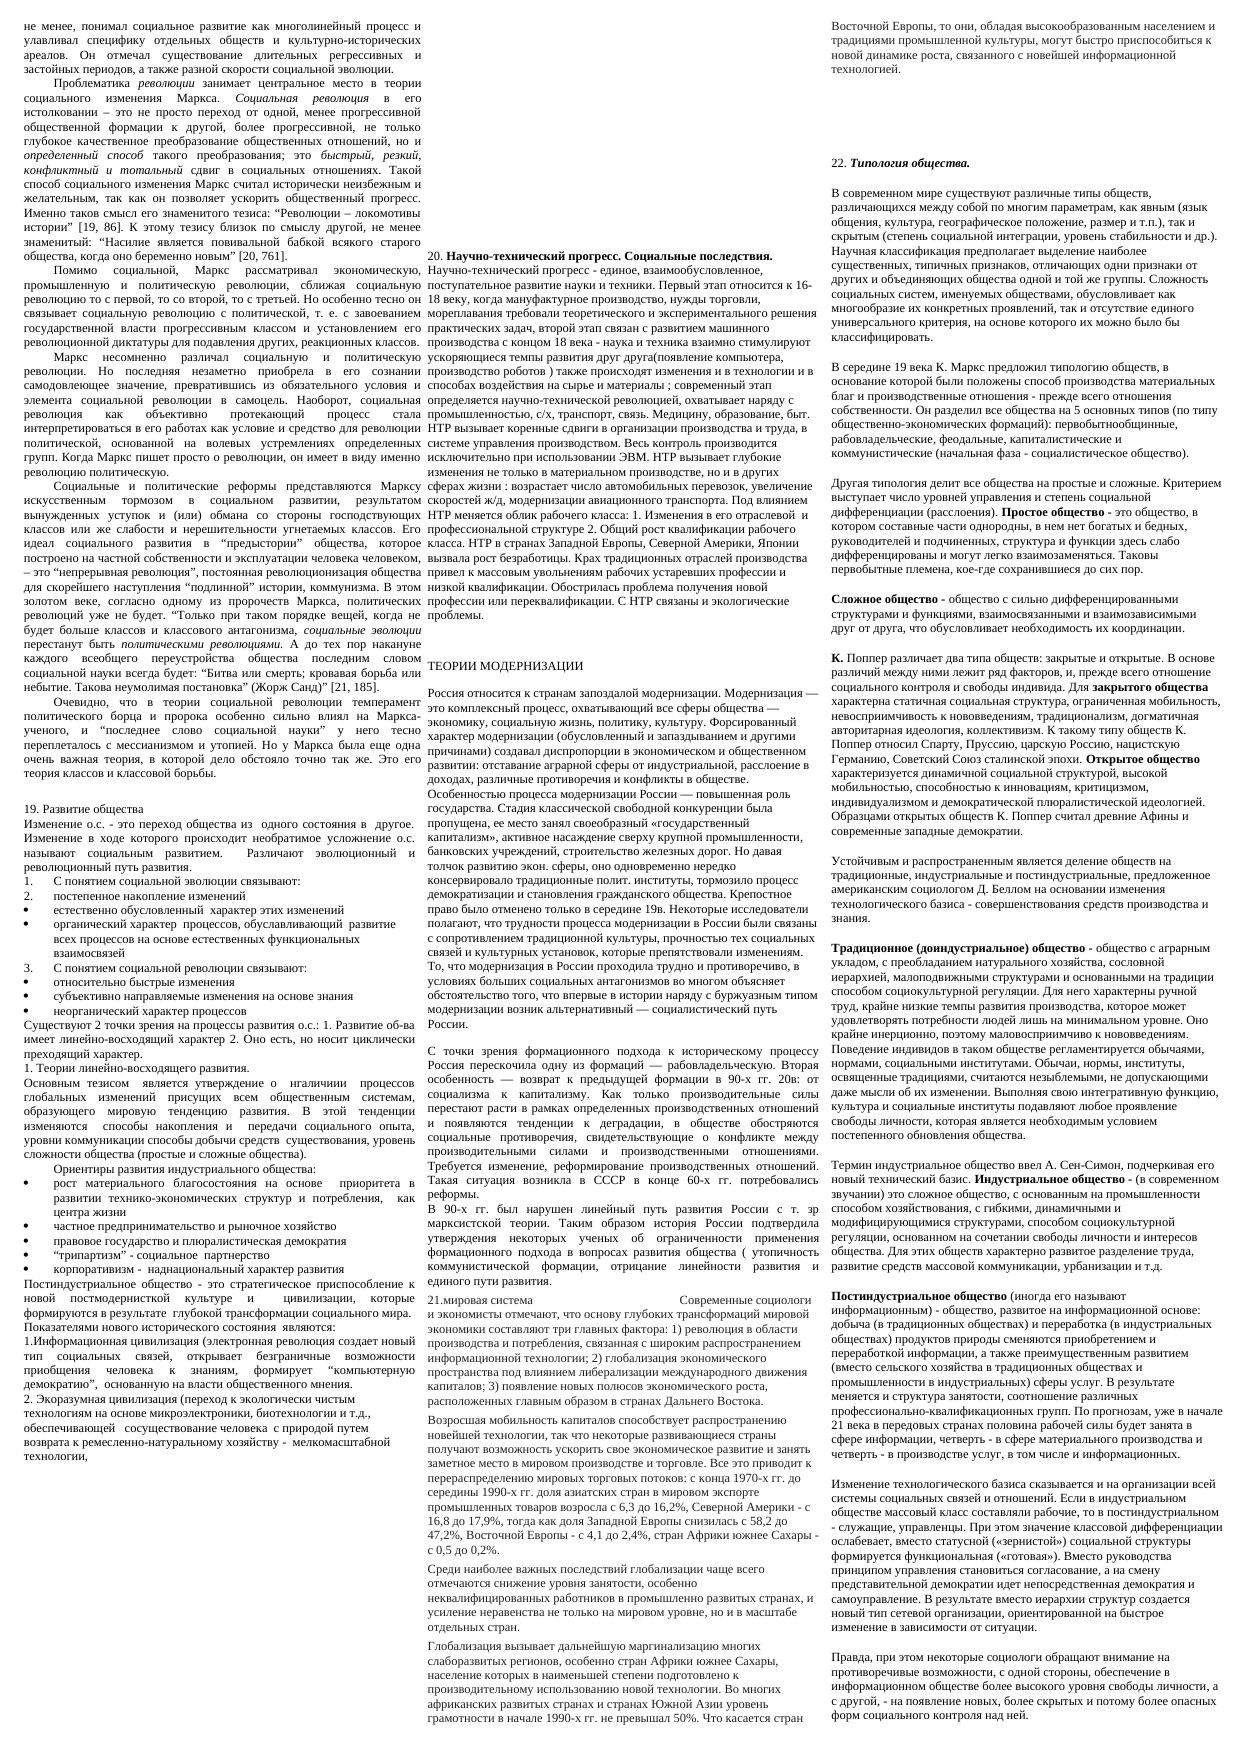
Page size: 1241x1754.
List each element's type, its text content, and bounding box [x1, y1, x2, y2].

text 21.мировая система Современные социологи и экономисты отмечают, что основу глубоких трансформаций мировой экономики составляют три главных фактора: 1) революция в области производства и потребления, связанная с широким распространением информационной технологии; 2) глобализация экономического пространства под влиянием либерализации международного движения капиталов; 3) появление новых полюсов экономического роста, расположенных главным образом в странах Дальнего Востока. [427, 1293, 819, 1408]
list Ориентиры развития индустриального общества: [24, 1162, 416, 1176]
list С понятием социальной революции связывают: [24, 960, 416, 975]
text В 90-х гг. был нарушен линейный путь развития России с т. зр марксистской теории. Таким образом история России подтвердила утверждения некоторых ученых об ограниченности применения формационного подхода в вопросах развития общества ( утопичность коммунистической формации, отрицание линейности развития и единого пути развития. [427, 1202, 819, 1288]
list органический характер процессов, обуславливающий развитие всех процессов на основе естественных функциональных взаимосвязей [24, 917, 416, 960]
text В середине 19 века К. Маркс предложил типологию обществ, в основание которой были положены способ производства материальных благ и производственные отношения - прежде всего отношения собственности. Он разделил все общества на 5 основных типов (по типу общественно-экономических формаций): первобытнообщинные, рабовладельческие, феодальные, капиталистические и коммунистические (начальная фаза - социалистическое общество). [831, 359, 1223, 460]
text Постиндустриальное общество - это стратегическое приспособление к новой постмодернисткой культуре и цивилизации, которые формируются в результате глубокой трансформации социального мира. [24, 1277, 416, 1320]
text ТЕОРИИ МОДЕРНИЗАЦИИ [427, 659, 819, 673]
text Россия относится к странам запоздалой модернизации. Модернизация — это комплексный процесс, охватывающий все сферы общества — экономику, социальную жизнь, политику, культуру. Форсированный характер модернизации (обусловленный и запаздыванием и другими причинами) создавал диспропорции в экономическом и общественном развитии: отставание аграрной сферы от индустриальной, расслоение в доходах, различные противоречия и конфликты в обществе. Особенностью процесса модернизации России — повышенная роль государства. Стадия классической свободной конкуренции была пропущена, ее место занял своеобразный «государственный капитализм», активное насаждение сверху крупной промышленности, банковских учреждений, строительство железных дорог. Но давая толчок развитию экон. сферы, оно одновременно нередко консервировало традиционные полит. институты, тормозило процесс демократизации и становления гражданского общества. Крепостное право было отменено только в середине 19в. Некоторые исследователи полагают, что трудности процесса модернизации в России были связаны с сопротивлением традиционной культуры, прочностью тех социальных связей и культурных установок, которые препятствовали изменениям. То, что модернизация в России проходила трудно и противоречиво, в условиях больших социальных антагонизмов во многом объясняет обстоятельство того, что впервые в истории наряду с буржуазным типом модернизации возник альтернативный — социалистический путь России. [427, 686, 819, 1031]
list С понятием социальной эволюции связывают: [24, 874, 416, 888]
text Другая типология делит все общества на простые и сложные. Критерием выступает число уровней управления и степень социальной дифференциации (расслоения). Простое общество - это общество, в котором составные части однородны, в нем нет богатых и бедных, руководителей и подчиненных, структура и функции здесь слабо дифференцированы и могут легко взаимозаменяться. Таковы первобытные племена, кое-где сохранившиеся до сих пор. [831, 476, 1223, 576]
text Сложное общество - общество с сильно дифференцированными структурами и функциями, взаимосвязанными и взаимозависимыми друг от друга, что обусловливает необходимость их координации. [831, 592, 1223, 635]
list постепенное накопление изменений [24, 888, 416, 903]
list субъективно направляемые изменения на основе знания [24, 989, 416, 1003]
text Проблематика революции занимает центральное место в теории социального изменения Маркса. Социальная революция в его истолковании – это не просто переход от одной, менее прогрессивной общественной формации к другой, более прогрессивной, не только глубокое качественное преобразование общественных отношений, но и определенный способ такого преобразования; это быстрый, резкий, конфликтный и тотальный сдвиг в социальных отношениях. Такой способ социального изменения Маркс считал исторически неизбежным и желательным, так как он позволяет ускорить общественный прогресс. Именно таков смысл его знаменитого тезиса: “Революции – локомотивы истории” [19, 86]. К этому тезису близок по смыслу другой, не менее знаменитый: “Насилие является повивальной бабкой всякого старого общества, когда оно беременно новым” [20, 761]. [24, 76, 422, 263]
list естественно обусловленный характер этих изменений [24, 903, 416, 917]
list рост материального благосостояния на основе приоритета в развитии технико-экономических структур и потребления, как центра жизни [24, 1176, 416, 1219]
text Постиндустриальное общество (иногда его называют информационным) - общество, развитое на информационной основе: добыча (в традиционных обществах) и переработка (в индустриальных обществах) продуктов природы сменяются приобретением и переработкой информации, а также преимущественным развитием (вместо сельского хозяйства в традиционных обществах и промышленности в индустриальных) сферы услуг. В результате меняется и структура занятости, соотношение различных профессионально-квалификационных групп. По прогнозам, уже в начале 21 века в передовых странах половина рабочей силы будет занята в сфере информации, четверть - в сфере материального производства и четверть - в производстве услуг, в том числе и информационных. [831, 1288, 1223, 1461]
list “трипартизм” - социальное партнерство [24, 1248, 416, 1262]
list частное предпринимательство и рыночное хозяйство [24, 1219, 416, 1233]
text Маркс несомненно различал социальную и политическую революции. Но последняя незаметно приобрела в его сознании самодовлеющее значение, превратившись из обязательного условия и элемента социальной революции в самоцель. Наоборот, социальная революция как объективно протекающий процесс стала интерпретироваться в его работах как условие и средство для революции политической, основанной на волевых устремлениях определенных групп. Когда Маркс пишет просто о революции, он имеет в виду именно революцию политическую. [24, 349, 422, 479]
list 1. Теории линейно-восходящего развития. [24, 1061, 416, 1075]
list правовое государство и плюралистическая демократия [24, 1233, 416, 1248]
list Основным тезисом является утверждение о нгаличиии процессов глобальных изменений присущих всем общественным системам, образующего мировую тенденцию развития. В этой тенденции изменяются способы накопления и передачи социального опыта, уровни коммуникации способы добычи средств существования, уровень сложности общества (простые и сложные общества). [24, 1075, 416, 1162]
list относительно быстрые изменения [24, 975, 416, 989]
text Правда, при этом некоторые социологи обращают внимание на противоречивые возможности, с одной стороны, обеспечение в информационном обществе более высокого уровня свободы личности, а с другой, - на появление новых, более скрытых и потому более опасных форм социального контроля над ней. [831, 1650, 1223, 1722]
text 19. Развитие общества [24, 802, 416, 817]
list неорганический характер процессов [24, 1003, 416, 1018]
text В современном мире существуют различные типы обществ, различающихся между собой по многим параметрам, как явным (язык общения, культура, географическое положение, размер и т.п.), так и скрытым (степень социальной интеграции, уровень стабильности и др.). Научная классификация предполагает выделение наиболее существенных, типичных признаков, отличающих одни признаки от других и объединяющих общества одной и той же группы. Сложность социальных систем, именуемых обществами, обусловливает как многообразие их конкретных проявлений, так и отсутствие единого универсального критерия, на основе которого их можно было бы классифицировать. [831, 186, 1223, 344]
text Устойчивым и распространенным является деление обществ на традиционные, индустриальные и постиндустриальные, предложенное американским социологом Д. Беллом на основании изменения технологического базиса - совершенствования средств производства и знания. [831, 853, 1223, 925]
text Показателями нового исторического состояния являются: [24, 1320, 416, 1334]
text Возросшая мобильность капиталов способствует распространению новейшей технологии, так что некоторые развивающиеся страны получают возможность ускорить свое экономическое развитие и занять заметное место в мировом производстве и торговле. Все это приводит к перераспределению мировых торговых потоков: с конца 1970-х гг. до середины 1990-х гг. доля азиатских стран в мировом экспорте промышленных товаров возросла с 6,3 до 16,2%, Северной Америки - с 16,8 до 17,9%, тогда как доля Западной Европы снизилась с 58,2 до 47,2%, Восточной Европы - с 4,1 до 2,4%, стран Африки южнее Сахары - с 0,5 до 0,2%. [427, 1413, 819, 1557]
text Традиционное (доиндустриальное) общество - общество с аграрным укладом, с преобладанием натурального хозяйства, сословной иерархией, малоподвижными структурами и основанными на традиции способом социокультурной регуляции. Для него характерны ручной труд, крайне низкие темпы развития производства, которое может удовлетворять потребности людей лишь на минимальном уровне. Оно крайне инерционно, поэтому маловосприимчиво к нововведениям. Поведение индивидов в таком обществе регламентируется обычаями, нормами, социальными институтами. Обычаи, нормы, институты, освященные традициями, считаются незыблемыми, не допускающими даже мысли об их изменении. Выполняя свою интегративную функцию, культура и социальные институты подавляют любое проявление свободы личности, которая является необходимым условием постепенного обновления общества. [831, 941, 1223, 1142]
text Глобализация вызывает дальнейшую маргинализацию многих слаборазвитых регионов, особенно стран Африки южнее Сахары, население которых в наименьшей степени подготовлено к производительному использованию новой технологии. Во многих африканских развитых странах и странах Южной Азии уровень грамотности в начале 1990-х гг. не превышал 50%. Что касается стран Восточной Европы, то они, обладая высокообразованным населением и традициями промышленной культуры, могут быстро приспособиться к новой динамике роста, связанного с новейшей информационной технологией. [427, 1639, 819, 1725]
text 22. Типология общества. [831, 156, 1223, 170]
list корпоративизм - наднациональный характер развития [24, 1262, 416, 1277]
text Научно-технический прогресс - единое, взаимообусловленное, поступательное развитие науки и техники. Первый этап относится к 16-18 веку, когда мануфактурное производство, нужды торговли, мореплавания требовали теоретического и экспериментального решения практических задач, второй этап связан с развитием машинного производства с концом 18 века - наука и техника взаимно стимулируют ускоряющиеся темпы развития друг друга(появление компьютера, производство роботов ) также происходят изменения и в технологии и в способах воздействия на сырье и материалы ; современный этап определяется научно-технической революцией, охватывает наряду с промышленностью, с/х, транспорт, связь. Медицину, образование, быт. НТР вызывает коренные сдвиги в организации производства и труда, в системе управления производством. Весь контроль производится исключительно при использовании ЭВМ. НТР вызывает глубокие изменения не только в материальном производстве, но и в других сферах жизни : возрастает число автомобильных перевозок, увеличение скоростей ж/д, модернизации авиационного транспорта. Под влиянием НТР меняется облик рабочего класса: 1. Изменения в его отраслевой и профессиональной структуре 2. Общий рост квалификации рабочего класса. НТР в странах Западной Европы, Северной Америки, Японии вызвала рост безработицы. Крах традиционных отраслей производства привел к массовым увольнениям рабочих устаревших профессии и низкой квалификации. Обострилась проблема получения новой профессии или переквалификации. С НТР связаны и экологические проблемы. [427, 263, 819, 622]
text С точки зрения формационного подхода к историческому процессу Россия перескочила одну из формаций — рабовладельческую. Вторая особенность — возврат к предыдущей формации в 90-х гг. 20в: от социализма к капитализму. Как только производительные силы перестают расти в рамках определенных производственных отношений и появляются тенденции к деградации, в обществе обостряются социальные противоречия, свидетельствующие о конфликте между производительными силами и производственными отношениями. Требуется изменение, реформирование производственных отношений. Такая ситуация возникла в СССР в конце 60-х гг. потребовались реформы. [427, 1043, 819, 1202]
text Изменение о.с. - это переход общества из одного состояния в другое. Изменение в ходе которого происходит необратимое усложнение о.с. называют социальным развитием. Различают эволюционный и революционный путь развития. [24, 817, 416, 874]
text Термин индустриальное общество ввел А. Сен-Симон, подчеркивая его новый технический базис. Индустриальное общество - (в современном звучании) это сложное общество, с основанным на промышленности способом хозяйствования, с гибкими, динамичными и модифицирующимися структурами, способом социокультурной регуляции, основанном на сочетании свободы личности и интересов общества. Для этих обществ характерно развитое разделение труда, развитие средств массовой коммуникации, урбанизации и т.д. [831, 1158, 1223, 1273]
text 20. Научно-технический прогресс. Социальные последствия. [427, 249, 819, 263]
text Помимо социальной, Маркс рассматривал экономическую, промышленную и политическую революции, сближая социальную революцию то с первой, то со второй, то с третьей. Но особенно тесно он связывает социальную революцию с политической, т. е. с завоеванием государственной власти прогрессивным классом и установлением его революционной диктатуры для подавления других, реакционных классов. [24, 263, 422, 349]
list Существуют 2 точки зрения на процессы развития о.с.: 1. Развитие об-ва имеет линейно-восходящий характер 2. Оно есть, но носит циклически преходящий характер. [24, 1018, 416, 1061]
text 1.Информационная цивилизация (электронная революция создает новый тип социальных связей, открывает безграничные возможности приобщения человека к знаниям, формирует “компьютерную демократию”, основанную на власти общественного мнения. [24, 1334, 416, 1392]
text Изменение технологического базиса сказывается и на организации всей системы социальных связей и отношений. Если в индустриальном обществе массовый класс составляли рабочие, то в постиндустриальном - служащие, управленцы. При этом значение классовой дифференциации ослабевает, вместо статусной («зернистой») социальной структуры формируется функциональная («готовая»). Вместо руководства принципом управления становиться согласование, а на смену представительной демократии идет непосредственная демократия и самоуправление. В результате вместо иерархии структур создается новый тип сетевой организации, ориентированной на быстрое изменение в зависимости от ситуации. [831, 1476, 1223, 1634]
text 2. Экоразумная цивилизация (переход к экологически чистым технологиям на основе микроэлектроники, биотехнологии и т.д., обеспечивающей сосуществование человека с природой путем возврата к ремесленно-натуральному хозяйству - мелкомасштабной технологии, [24, 1392, 416, 1463]
text К. Поппер различает два типа обществ: закрытые и открытые. В основе различий между ними лежит ряд факторов, и, прежде всего отношение социального контроля и свободы индивида. Для закрытого общества характерна статичная социальная структура, ограниченная мобильность, невосприимчивость к нововведениям, традиционализм, догматичная авторитарная идеология, коллективизм. К такому типу обществ К. Поппер относил Спарту, Пруссию, царскую Россию, нацистскую Германию, Советский Союз сталинской эпохи. Открытое общество характеризуется динамичной социальной структурой, высокой мобильностью, способностью к инновациям, критицизмом, индивидуализмом и демократической плюралистической идеологией. Образцами открытых обществ К. Поппер считал древние Афины и современные западные демократии. [831, 651, 1223, 838]
text Социальные и политические реформы представляются Марксу искусственным тормозом в социальном развитии, результатом вынужденных уступок и (или) обмана со стороны господствующих классов или же слабости и нерешительности угнетаемых классов. Его идеал социального развития в “предыстории” общества, которое построено на частной собственности и эксплуатации человека человеком, – это “непрерывная революция”, постоянная революционизация общества для скорейшего наступления “подлинной” истории, коммунизма. В этом золотом веке, согласно одному из пророчеств Маркса, политических революций уже не будет. “Только при таком порядке вещей, когда не будет больше классов и классового антагонизма, социальные эволюции перестанут быть политическими революциями. А до тех пор накануне каждого всеобщего переустройства общества последним словом социальной науки всегда будет: “Битва или смерть; кровавая борьба или небытие. Такова неумолимая постановка” (Жорж Санд)” [21, 185]. [24, 479, 422, 694]
text Среди наиболее важных последствий глобализации чаще всего отмечаются снижение уровня занятости, особенно неквалифицированных работников в промышленно развитых странах, и усиление неравенства не только на мировом уровне, но и в масштабе отдельных стран. [427, 1562, 819, 1634]
text Очевидно, что в теории социальной революции темперамент политического борца и пророка особенно сильно влиял на Маркса-ученого, и “последнее слово социальной науки” у него тесно переплеталось с мессианизмом и утопией. Но у Маркса была еще одна очень важная теория, в которой дело обстояло точно так же. Это его теория классов и классовой борьбы. [24, 694, 422, 781]
